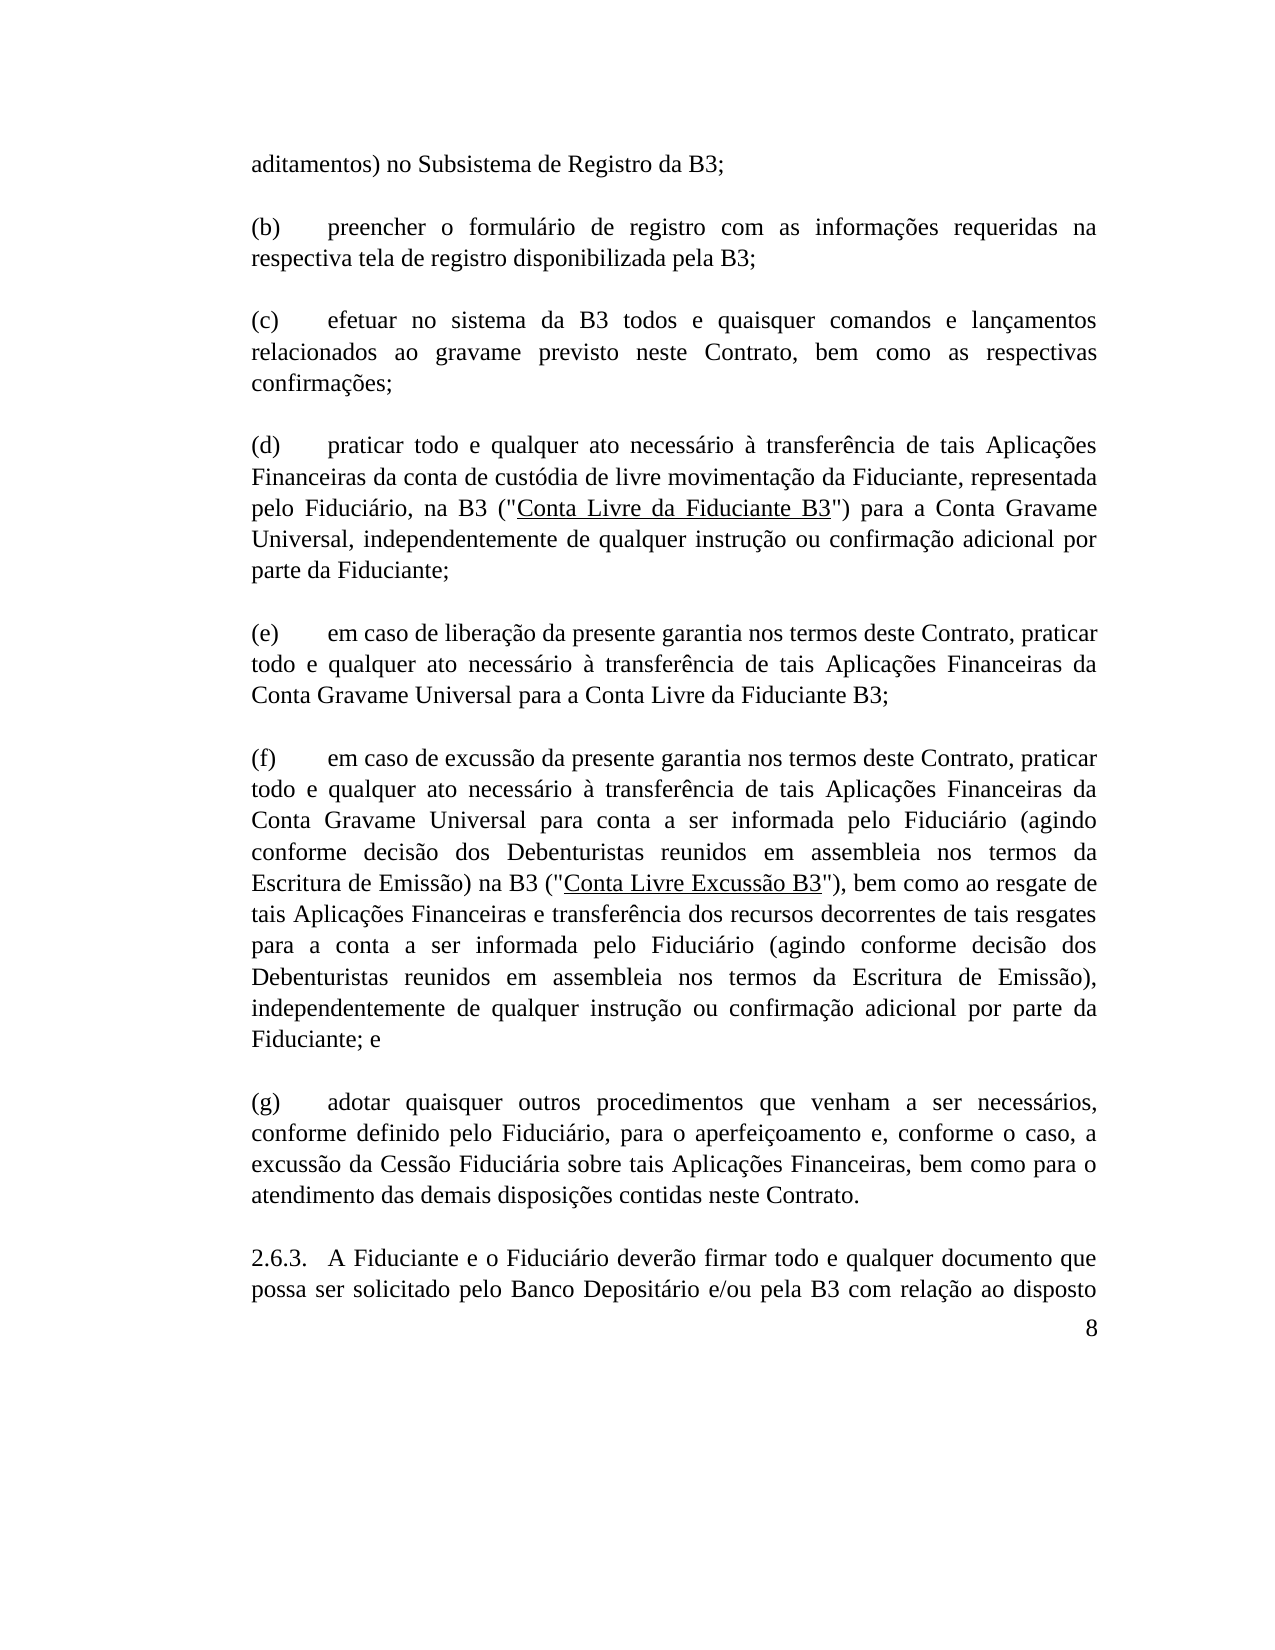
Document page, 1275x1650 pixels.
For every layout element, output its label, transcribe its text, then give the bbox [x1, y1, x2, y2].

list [251, 148, 1098, 179]
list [251, 1241, 1098, 1304]
list (e) em caso de liberação da presente garantia nos termos deste Contrato, praticar todo e qualquer ato necessário à transferência de tais Aplicações Financeiras da Conta Gravame Universal para a Conta Livre da Fiduciante B3; [251, 616, 1098, 710]
list (d) praticar todo e qualquer ato necessário à transferência de tais Aplicações Financeiras da conta de custódia de livre movimentação da Fiduciante, representada pelo Fiduciário, na B3 ("Conta Livre da Fiduciante B3") para a Conta Gravame Universal, independentemente de qualquer instrução ou confirmação adicional por parte da Fiduciante; [251, 429, 1098, 585]
list (c) efetuar no sistema da B3 todos e quaisquer comandos e lançamentos relacionados ao gravame previsto neste Contrato, bem como as respectivas confirmações; [251, 304, 1098, 398]
list (b) preencher o formulário de registro com as informações requeridas na respectiva tela de registro disponibilizada pela B3; [251, 210, 1098, 273]
list (g) adotar quaisquer outros procedimentos que venham a ser necessários, conforme definido pelo Fiduciário, para o aperfeiçoamento e, conforme o caso, a excussão da Cessão Fiduciária sobre tais Aplicações Financeiras, bem como para o atendimento das demais disposições contidas neste Contrato. [251, 1085, 1098, 1210]
list (f) em caso de excussão da presente garantia nos termos deste Contrato, praticar todo e qualquer ato necessário à transferência de tais Aplicações Financeiras da Conta Gravame Universal para conta a ser informada pelo Fiduciário (agindo conforme decisão dos Debenturistas reunidos em assembleia nos termos da Escritura de Emissão) na B3 ("Conta Livre Excussão B3"), bem como ao resgate de tais Aplicações Financeiras e transferência dos recursos decorrentes de tais resgates para a conta a ser informada pelo Fiduciário (agindo conforme decisão dos Debenturistas reunidos em assembleia nos termos da Escritura de Emissão), independentemente de qualquer instrução ou confirmação adicional por parte da Fiduciante; e [251, 741, 1098, 1054]
